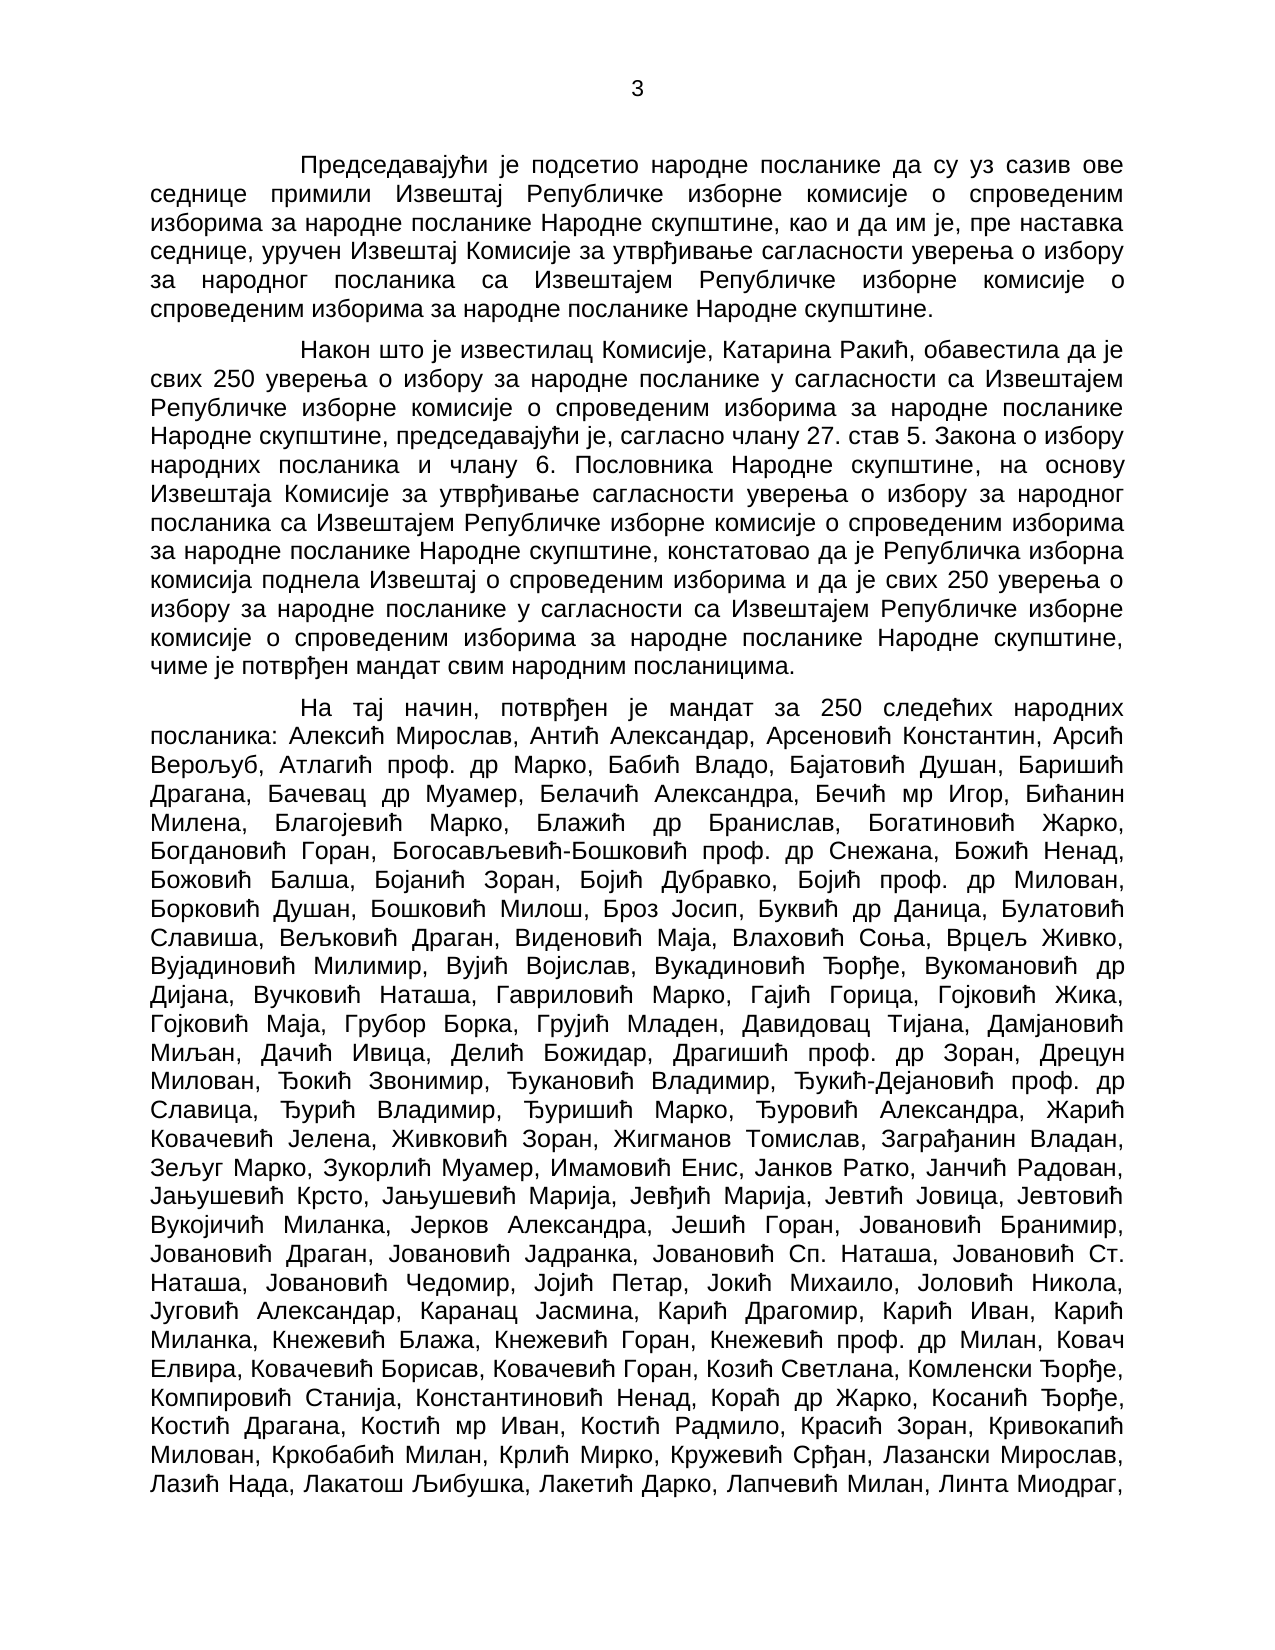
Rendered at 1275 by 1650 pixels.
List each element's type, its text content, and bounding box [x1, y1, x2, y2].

text Председавајући је подсетио народне посланике да су уз сазив ове седнице примили Извештај Републичке изборне комисије о спроведеним изборима за народне посланике Народне скупштине, као и да им је, пре наставка седнице, уручен Извештај Комисије за утврђивање сагласности уверења о избору за народног посланика са Извештајем Републичке изборне комисије о спроведеним изборима за народне посланике Народне скупштине. [150, 150, 1125, 322]
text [150, 692, 1125, 1497]
text Након што је известилац Комисије, Катарина Ракић, обавестила да је свих 250 уверења о избору за народне посланике у сагласности са Извештајем Републичке изборне комисије о спроведеним изборима за народне посланике Народне скупштине, председавајући је, сагласно члану 27. став 5. Закона о избору народних посланика и члану 6. Пословника Народне скупштине, на основу Извештаја Комисије за утврђивање сагласности уверења о избору за народног посланика са Извештајем Републичке изборне комисије о спроведеним изборима за народне посланике Народне скупштине, констатовао да је Републичка изборна комисија поднела Извештај о спроведеним изборима и да је свих 250 уверења о избору за народне посланике у сагласности са Извештајем Републичке изборне комисије о спроведеним изборима за народне посланике Народне скупштине, чиме је потврђен мандат свим народним посланицима. [150, 335, 1125, 680]
